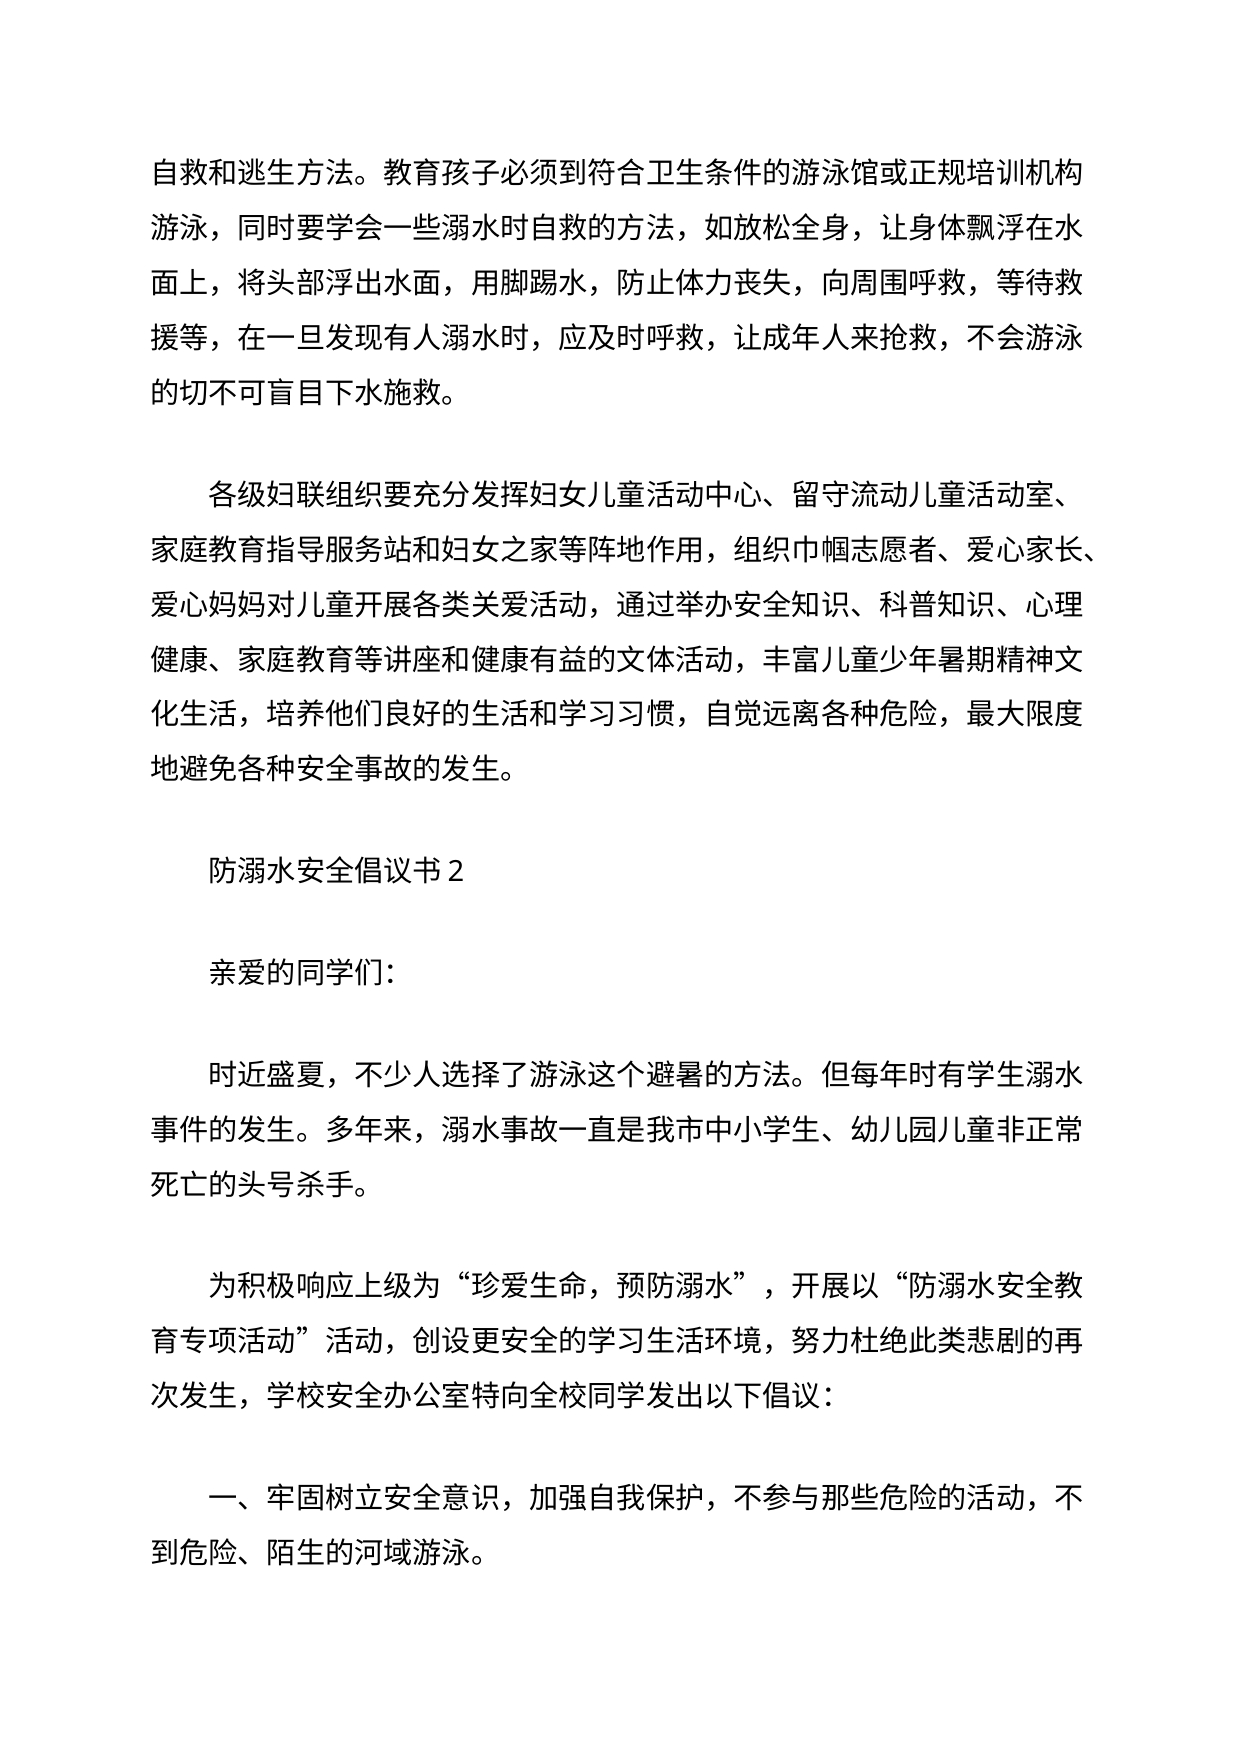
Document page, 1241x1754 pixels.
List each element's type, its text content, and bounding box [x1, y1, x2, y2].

text 为积极响应上级为“珍爱生命，预防溺水”，开展以“防溺水安全教育专项活动”活动，创设更安全的学习生活环境，努力杜绝此类悲剧的再次发生，学校安全办公室特向全校同学发出以下倡议： [150, 1263, 1090, 1415]
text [150, 150, 1090, 412]
text 时近盛夏，不少人选择了游泳这个避暑的方法。但每年时有学生溺水事件的发生。多年来，溺水事故一直是我市中小学生、幼儿园儿童非正常死亡的头号杀手。 [150, 1051, 1090, 1203]
text 亲爱的同学们： [150, 949, 1090, 992]
text 各级妇联组织要充分发挥妇女儿童活动中心、留守流动儿童活动室、家庭教育指导服务站和妇女之家等阵地作用，组织巾帼志愿者、爱心家长、爱心妈妈对儿童开展各类关爱活动，通过举办安全知识、科普知识、心理健康、家庭教育等讲座和健康有益的文体活动，丰富儿童少年暑期精神文化生活，培养他们良好的生活和学习习惯，自觉远离各种危险，最大限度地避免各种安全事故的发生。 [150, 471, 1090, 788]
text 防溺水安全倡议书2 [150, 848, 1090, 890]
text 一、牢固树立安全意识，加强自我保护，不参与那些危险的活动，不到危险、陌生的河域游泳。 [150, 1474, 1090, 1572]
